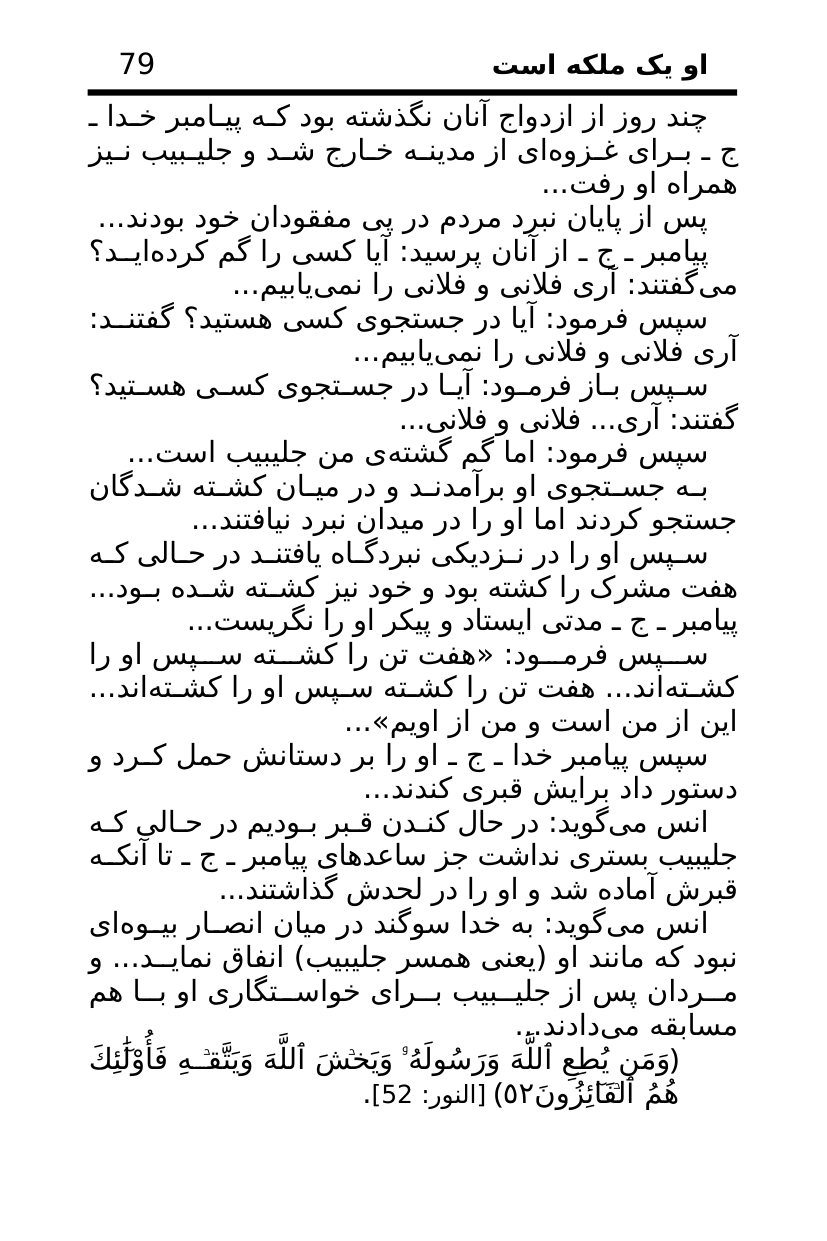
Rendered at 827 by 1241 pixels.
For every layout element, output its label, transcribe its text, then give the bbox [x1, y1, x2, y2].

text سپس فرمود: اما گم گشته‌ی من جلیبیب است... [89, 436, 738, 469]
text به جستجوی او برآمدند و در میان کشته شدگان جستجو کردند اما او را در میدان نبرد نیافتند... [89, 469, 738, 537]
text سپس باز فرمود: آیا در جستجوی کسی هستید؟ گفتند: آری... فلانی و فلانی... [89, 369, 738, 436]
text سپس پیامبر خدا ـ ج ـ او را بر دستانش حمل کرد و دستور داد برایش قبری کندند... [89, 738, 738, 806]
text انس می‌گوید: به خدا سوگند در میان انصار بیوه‌ای نبود که مانند او (یعنی همسر جلیبیب) انفاق نماید... و مردان پس از جلیبیب برای خواستگاری او با هم مسابقه می‌دادند... [89, 906, 738, 1042]
text پس از پایان نبرد مردم در پی مفقودان خود بودند... [89, 201, 738, 234]
text سپس فرمود: «هفت تن را کشته سپس او را کشته‌اند... هفت تن را کشته سپس او را کشته‌اند... این از من است و من از اویم»... [89, 637, 738, 738]
text سپس او را در نزدیکی نبردگاه یافتند در حالی که هفت مشرک را کشته بود و خود نیز کشته شده بود... پیامبر ـ ج ـ مدتی ایستاد و پیکر او را نگریست... [89, 537, 738, 637]
text سپس فرمود: آیا در جستجوی کسی هستید؟ گفتند: آری فلانی و فلانی را نمی‌یابیم... [89, 302, 738, 369]
text انس می‌گوید: در حال کندن قبر بودیم در حالی که جلیبیب بستری نداشت جز ساعدهای پیامبر ـ ج ـ تا آنکه قبرش آماده شد و او را در لحدش گذاشتند... [89, 806, 738, 906]
text ﴿وَمَن يُطِعِ ٱللَّهَ وَرَسُولَهُۥ وَيَخۡشَ ٱللَّهَ وَيَتَّقۡهِ فَأُوْلَٰٓئِكَ هُمُ ٱلۡفَآئِزُونَ٥٢﴾ [النور: 52]. [89, 1042, 679, 1110]
text پیامبر ـ ج ـ از آنان پرسید: آیا کسی را گم کرده‌اید؟ می‌گفتند: آری فلانی و فلانی را نمی‌یابیم... [89, 234, 738, 302]
text چند روز از ازدواج آنان نگذشته بود که پیامبر خدا ـ ج ـ برای غزوه‌ای از مدینه خارج شد و جلیبیب نیز همراه او رفت... [89, 100, 738, 201]
